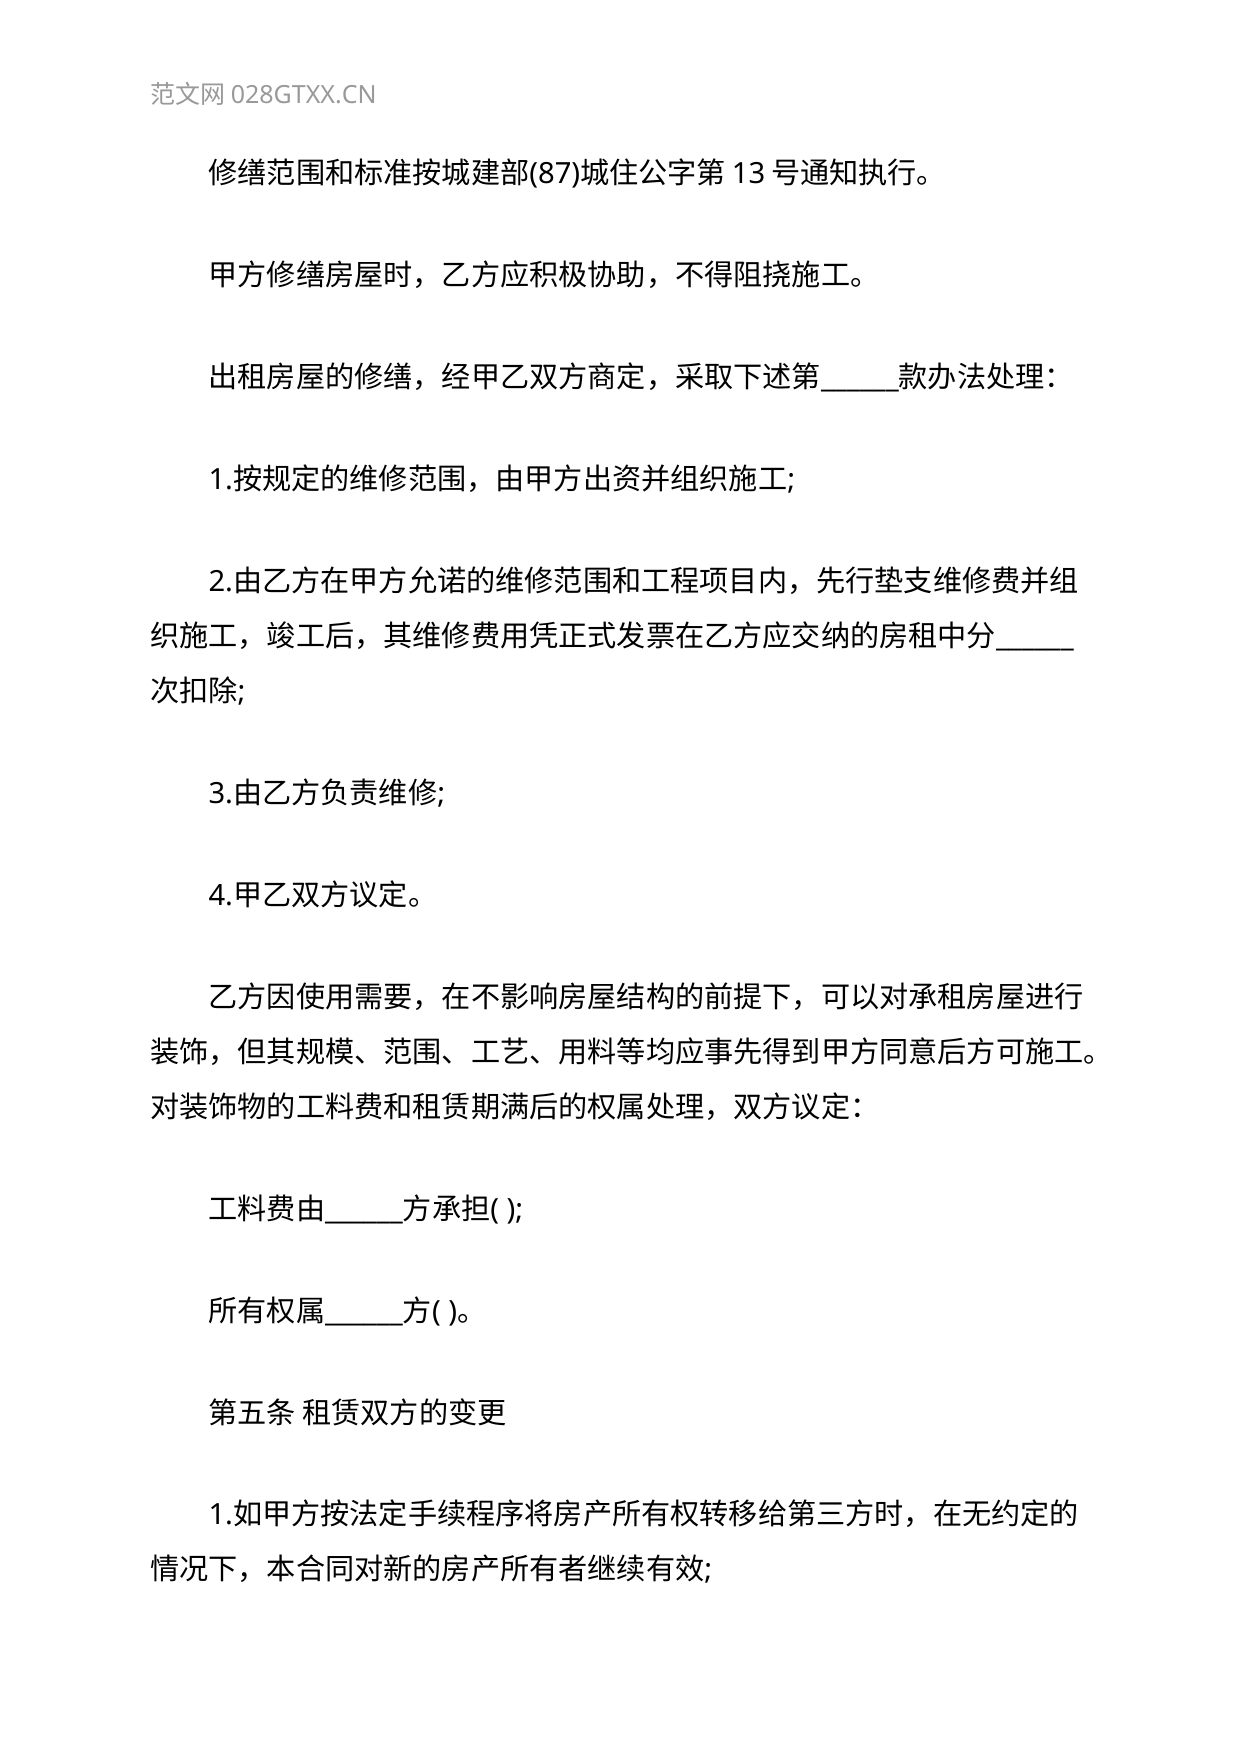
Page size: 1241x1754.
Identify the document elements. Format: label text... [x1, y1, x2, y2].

text 出租房屋的修缮，经甲乙双方商定，采取下述第______款办法处理： [150, 354, 1090, 396]
text 4.甲乙双方议定。 [150, 872, 1090, 914]
text 1.如甲方按法定手续程序将房产所有权转移给第三方时，在无约定的情况下，本合同对新的房产所有者继续有效; [150, 1491, 1090, 1588]
text 工料费由______方承担( ); [150, 1185, 1090, 1228]
text 2.由乙方在甲方允诺的维修范围和工程项目内，先行垫支维修费并组织施工，竣工后，其维修费用凭正式发票在乙方应交纳的房租中分______次扣除; [150, 558, 1090, 710]
text 1.按规定的维修范围，由甲方出资并组织施工; [150, 456, 1090, 498]
text 乙方因使用需要，在不影响房屋结构的前提下，可以对承租房屋进行装饰，但其规模、范围、工艺、用料等均应事先得到甲方同意后方可施工。对装饰物的工料费和租赁期满后的权属处理，双方议定： [150, 974, 1090, 1126]
text 第五条 租赁双方的变更 [150, 1389, 1090, 1431]
text 所有权属______方( )。 [150, 1287, 1090, 1329]
text 修缮范围和标准按城建部(87)城住公字第13号通知执行。 [150, 150, 1090, 192]
text 3.由乙方负责维修; [150, 770, 1090, 812]
text 甲方修缮房屋时，乙方应积极协助，不得阻挠施工。 [150, 252, 1090, 294]
